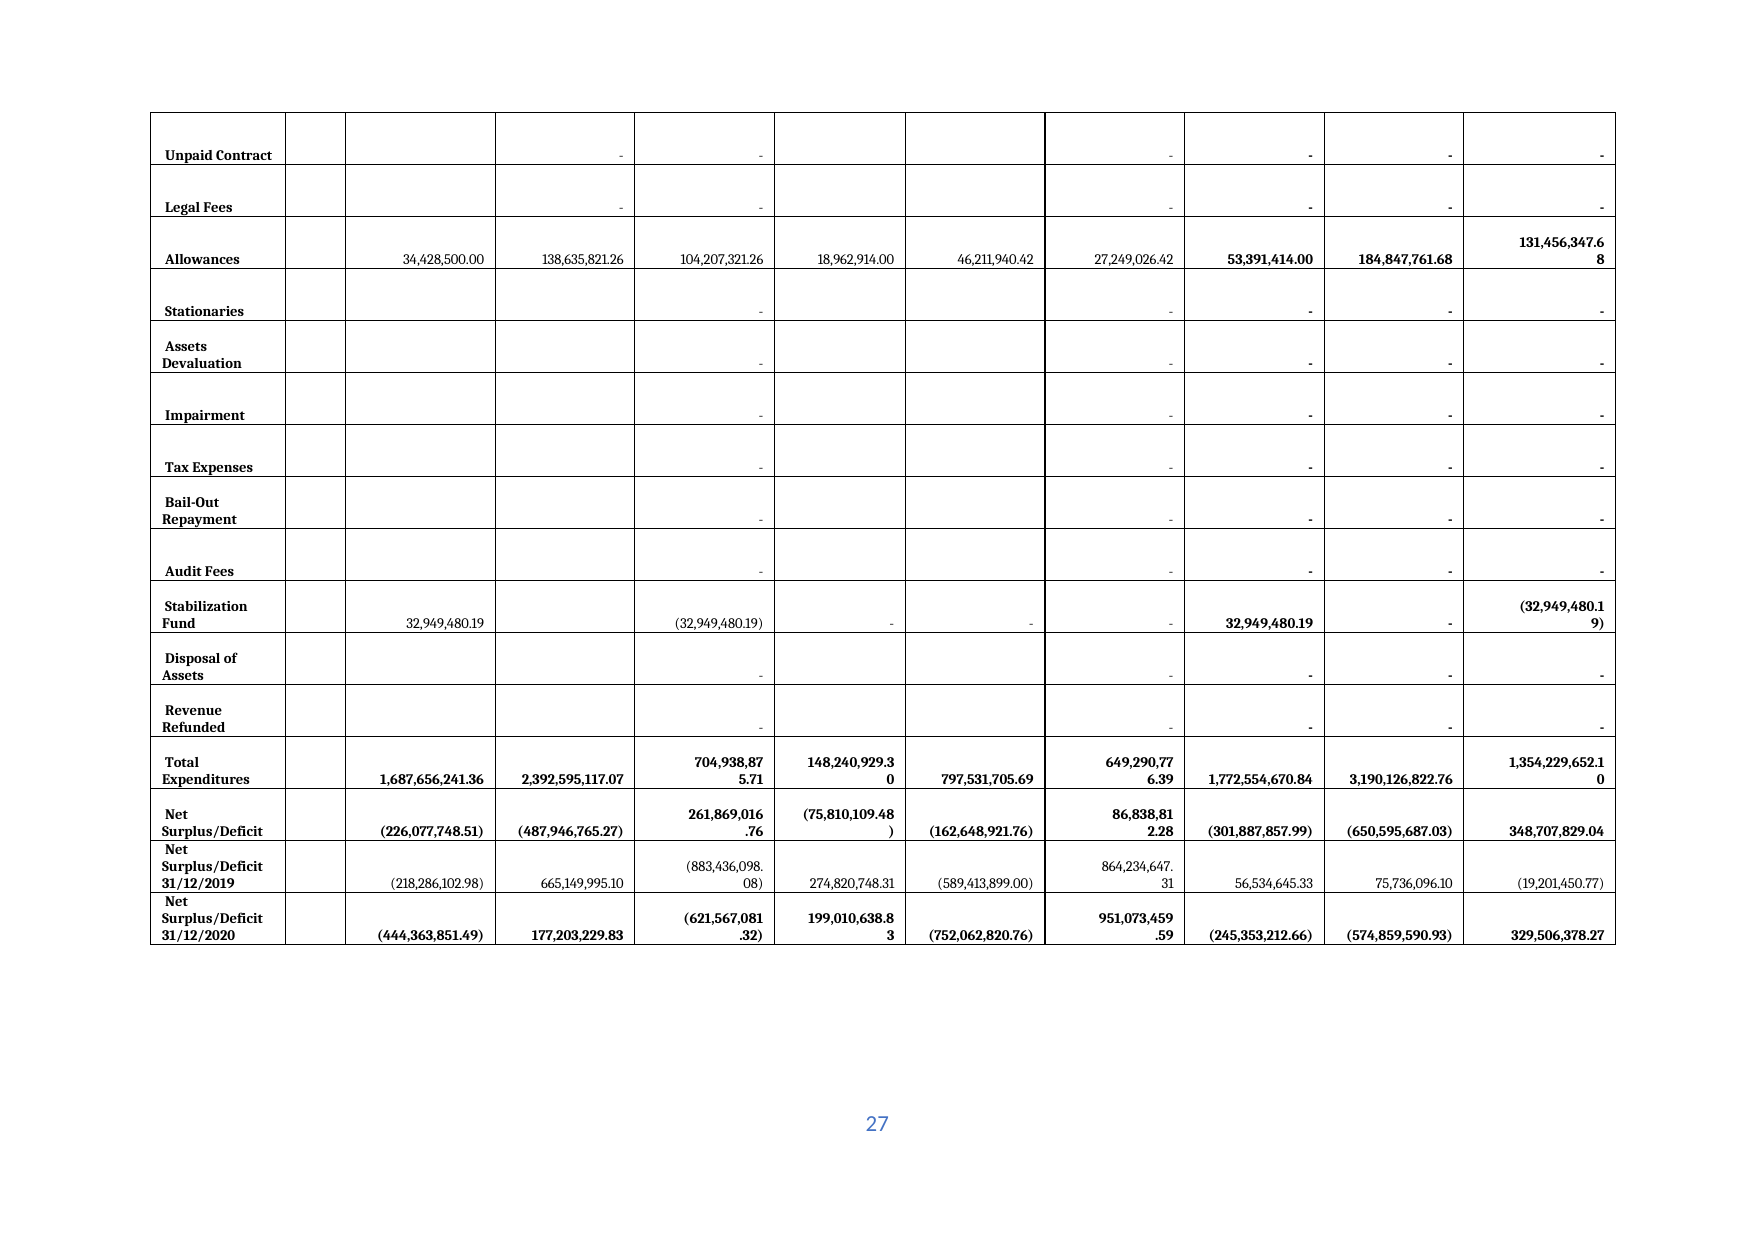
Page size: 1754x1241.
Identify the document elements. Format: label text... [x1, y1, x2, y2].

table_cell - [635, 373, 774, 424]
table_cell [346, 685, 495, 736]
table_cell [346, 425, 495, 476]
table_cell 1,354,229,652.10 [1464, 737, 1615, 788]
table_cell [496, 425, 634, 476]
table_cell (218,286,102.98) [346, 841, 495, 892]
table_cell - [1325, 581, 1463, 632]
table_cell [346, 113, 495, 164]
table_cell - [906, 581, 1044, 632]
table_cell (301,887,857.99) [1185, 789, 1324, 840]
table_cell 104,207,321.26 [635, 217, 774, 268]
table_cell 2,392,595,117.07 [496, 737, 634, 788]
table_cell [906, 321, 1044, 372]
table_cell Assets Devaluation [151, 321, 285, 372]
table_cell [286, 529, 345, 580]
table_cell - [1046, 165, 1184, 216]
table_cell - [1046, 581, 1184, 632]
table_cell - [1185, 633, 1324, 684]
table_cell Net Surplus/Deficit [151, 789, 285, 840]
table_cell 177,203,229.83 [496, 893, 634, 944]
table_cell - [635, 425, 774, 476]
table_cell [906, 269, 1044, 320]
table_cell Total Expenditures [151, 737, 285, 788]
table_cell [906, 425, 1044, 476]
table_cell (32,949,480.19) [635, 581, 774, 632]
table_cell 53,391,414.00 [1185, 217, 1324, 268]
table_cell - [775, 581, 905, 632]
table_cell [346, 269, 495, 320]
table_cell Unpaid Contract [151, 113, 285, 164]
table_cell [346, 321, 495, 372]
table_cell [906, 529, 1044, 580]
table_cell (75,810,109.48) [775, 789, 905, 840]
table_cell 18,962,914.00 [775, 217, 905, 268]
table_cell [906, 373, 1044, 424]
table_cell - [635, 529, 774, 580]
table_cell [346, 477, 495, 528]
table_cell - [635, 321, 774, 372]
table_cell 27,249,026.42 [1046, 217, 1184, 268]
table_cell - [1464, 269, 1615, 320]
table_cell [286, 373, 345, 424]
table_cell - [1185, 113, 1324, 164]
table_cell (19,201,450.77) [1464, 841, 1615, 892]
table_cell (752,062,820.76) [906, 893, 1044, 944]
table_cell - [1464, 425, 1615, 476]
table_cell [286, 113, 345, 164]
table_cell (226,077,748.51) [346, 789, 495, 840]
table_cell - [1325, 425, 1463, 476]
table_cell [775, 269, 905, 320]
table_cell 34,428,500.00 [346, 217, 495, 268]
table_cell - [1325, 113, 1463, 164]
table_cell - [1185, 477, 1324, 528]
table_cell 3,190,126,822.76 [1325, 737, 1463, 788]
table_cell [286, 789, 345, 840]
table_cell [346, 373, 495, 424]
table_cell [496, 529, 634, 580]
table_cell - [1325, 321, 1463, 372]
table_cell (487,946,765.27) [496, 789, 634, 840]
table_cell - [1325, 165, 1463, 216]
table_cell - [1325, 269, 1463, 320]
table_cell [286, 321, 345, 372]
table_cell Revenue Refunded [151, 685, 285, 736]
table_cell - [496, 165, 634, 216]
table_cell - [1325, 373, 1463, 424]
table_cell [286, 425, 345, 476]
table_cell - [1464, 373, 1615, 424]
table_cell - [635, 685, 774, 736]
table_cell [775, 529, 905, 580]
table_cell 86,838,812.28 [1046, 789, 1184, 840]
table_cell [286, 893, 345, 944]
table_cell (589,413,899.00) [906, 841, 1044, 892]
table_cell 665,149,995.10 [496, 841, 634, 892]
table_cell 1,687,656,241.36 [346, 737, 495, 788]
table_cell (245,353,212.66) [1185, 893, 1324, 944]
table_cell Impairment [151, 373, 285, 424]
table_cell [496, 373, 634, 424]
table_cell - [1325, 477, 1463, 528]
table_cell [286, 633, 345, 684]
table_cell [496, 581, 634, 632]
table_cell 46,211,940.42 [906, 217, 1044, 268]
table_cell [286, 685, 345, 736]
table_cell [775, 425, 905, 476]
table_cell - [1046, 113, 1184, 164]
table_cell [286, 581, 345, 632]
table_cell [906, 113, 1044, 164]
table_cell [496, 269, 634, 320]
table_cell [775, 633, 905, 684]
table_cell - [1464, 685, 1615, 736]
table_cell 75,736,096.10 [1325, 841, 1463, 892]
table_cell - [1046, 685, 1184, 736]
table_cell 274,820,748.31 [775, 841, 905, 892]
table_cell [286, 737, 345, 788]
table_cell 348,707,829.04 [1464, 789, 1615, 840]
table_cell Stationaries [151, 269, 285, 320]
table_cell Net Surplus/Deficit 31/12/2020 [151, 893, 285, 944]
table_cell [775, 165, 905, 216]
table_cell [775, 685, 905, 736]
table_cell - [635, 633, 774, 684]
table_cell [286, 841, 345, 892]
table_cell [906, 685, 1044, 736]
table_cell - [1185, 373, 1324, 424]
table_cell [906, 477, 1044, 528]
table_cell (574,859,590.93) [1325, 893, 1463, 944]
table_cell (650,595,687.03) [1325, 789, 1463, 840]
table_cell - [1464, 165, 1615, 216]
table_cell - [635, 165, 774, 216]
table_cell - [1185, 321, 1324, 372]
table_cell Stabilization Fund [151, 581, 285, 632]
table_cell 131,456,347.68 [1464, 217, 1615, 268]
table_cell - [1046, 477, 1184, 528]
table_cell [346, 633, 495, 684]
table_cell 261,869,016.76 [635, 789, 774, 840]
table_cell - [1046, 269, 1184, 320]
table_cell 797,531,705.69 [906, 737, 1044, 788]
table_cell (621,567,081.32) [635, 893, 774, 944]
table_cell Allowances [151, 217, 285, 268]
table_cell - [1185, 269, 1324, 320]
table_cell 148,240,929.30 [775, 737, 905, 788]
table_cell [496, 685, 634, 736]
table_cell [496, 633, 634, 684]
table_cell - [1046, 633, 1184, 684]
table_cell [346, 165, 495, 216]
table_cell - [1185, 685, 1324, 736]
table_cell 951,073,459.59 [1046, 893, 1184, 944]
table_cell [775, 113, 905, 164]
table_cell 1,772,554,670.84 [1185, 737, 1324, 788]
table_cell (444,363,851.49) [346, 893, 495, 944]
table_cell - [1046, 373, 1184, 424]
table_cell 704,938,875.71 [635, 737, 774, 788]
table_cell [775, 477, 905, 528]
table_cell - [1464, 477, 1615, 528]
table_cell - [1046, 529, 1184, 580]
table_cell - [1046, 425, 1184, 476]
table_cell - [1325, 685, 1463, 736]
table_cell 32,949,480.19 [1185, 581, 1324, 632]
table_cell Tax Expenses [151, 425, 285, 476]
table_cell Legal Fees [151, 165, 285, 216]
table_cell [906, 633, 1044, 684]
table_cell [775, 373, 905, 424]
table_cell Audit Fees [151, 529, 285, 580]
table_cell 32,949,480.19 [346, 581, 495, 632]
table_cell 184,847,761.68 [1325, 217, 1463, 268]
table_cell [775, 321, 905, 372]
table_cell - [1464, 633, 1615, 684]
table_cell - [1325, 633, 1463, 684]
table_cell (883,436,098.08) [635, 841, 774, 892]
table_cell Net Surplus/Deficit 31/12/2019 [151, 841, 285, 892]
table_cell - [635, 477, 774, 528]
table_cell 329,506,378.27 [1464, 893, 1615, 944]
table_cell (162,648,921.76) [906, 789, 1044, 840]
table_cell 56,534,645.33 [1185, 841, 1324, 892]
table_cell [286, 165, 345, 216]
table_cell 199,010,638.83 [775, 893, 905, 944]
table_cell [286, 477, 345, 528]
table_cell [496, 477, 634, 528]
table_cell - [496, 113, 634, 164]
table_cell 649,290,776.39 [1046, 737, 1184, 788]
table_cell - [1046, 321, 1184, 372]
table_cell - [1464, 321, 1615, 372]
table_cell - [1185, 529, 1324, 580]
table_cell [286, 269, 345, 320]
table_cell - [1325, 529, 1463, 580]
table_cell Bail-Out Repayment [151, 477, 285, 528]
table_cell - [1464, 113, 1615, 164]
table_cell - [635, 269, 774, 320]
table_cell [346, 529, 495, 580]
table_cell - [635, 113, 774, 164]
table_cell Disposal of Assets [151, 633, 285, 684]
table_cell [286, 217, 345, 268]
table_cell 864,234,647.31 [1046, 841, 1184, 892]
table_cell - [1185, 165, 1324, 216]
table_cell (32,949,480.19) [1464, 581, 1615, 632]
table_cell - [1185, 425, 1324, 476]
table_cell 138,635,821.26 [496, 217, 634, 268]
table_cell - [1464, 529, 1615, 580]
table_cell [906, 165, 1044, 216]
table_cell [496, 321, 634, 372]
